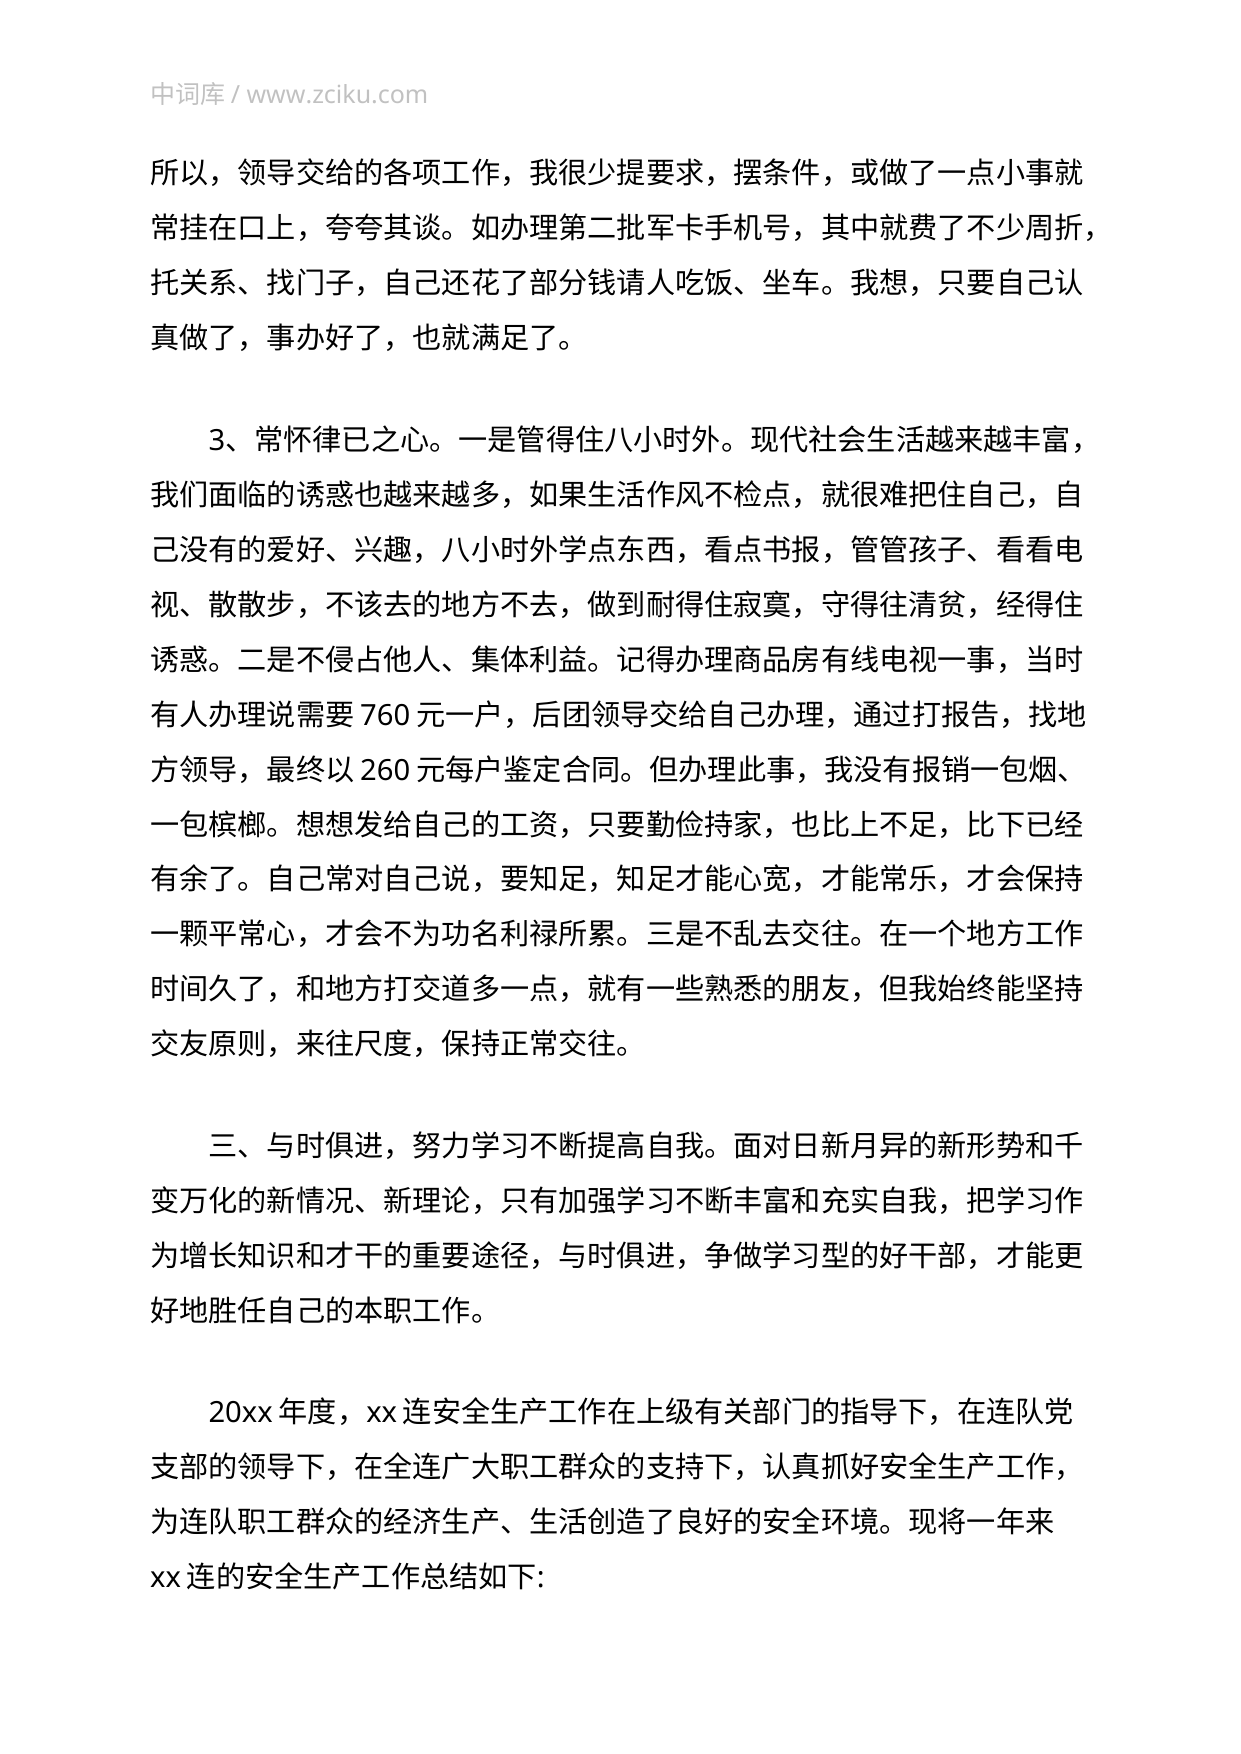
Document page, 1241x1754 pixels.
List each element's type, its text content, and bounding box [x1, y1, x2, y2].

text 3、常怀律已之心。一是管得住八小时外。现代社会生活越来越丰富，我们面临的诱惑也越来越多，如果生活作风不检点，就很难把住自己，自己没有的爱好、兴趣，八小时外学点东西，看点书报，管管孩子、看看电视、散散步，不该去的地方不去，做到耐得住寂寞，守得往清贫，经得住诱惑。二是不侵占他人、集体利益。记得办理商品房有线电视一事，当时有人办理说需要760元一户，后团领导交给自己办理，通过打报告，找地方领导，最终以260元每户鉴定合同。但办理此事，我没有报销一包烟、一包槟榔。想想发给自己的工资，只要勤俭持家，也比上不足，比下已经有余了。自己常对自己说，要知足，知足才能心宽，才能常乐，才会保持一颗平常心，才会不为功名利禄所累。三是不乱去交往。在一个地方工作时间久了，和地方打交道多一点，就有一些熟悉的朋友，但我始终能坚持交友原则，来往尺度，保持正常交往。 [150, 416, 1090, 1063]
text 20xx年度，xx连安全生产工作在上级有关部门的指导下，在连队党支部的领导下，在全连广大职工群众的支持下，认真抓好安全生产工作，为连队职工群众的经济生产、生活创造了良好的安全环境。现将一年来xx连的安全生产工作总结如下: [150, 1389, 1090, 1596]
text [150, 150, 1090, 357]
text 三、与时俱进，努力学习不断提高自我。面对日新月异的新形势和千变万化的新情况、新理论，只有加强学习不断丰富和充实自我，把学习作为增长知识和才干的重要途径，与时俱进，争做学习型的好干部，才能更好地胜任自己的本职工作。 [150, 1122, 1090, 1329]
